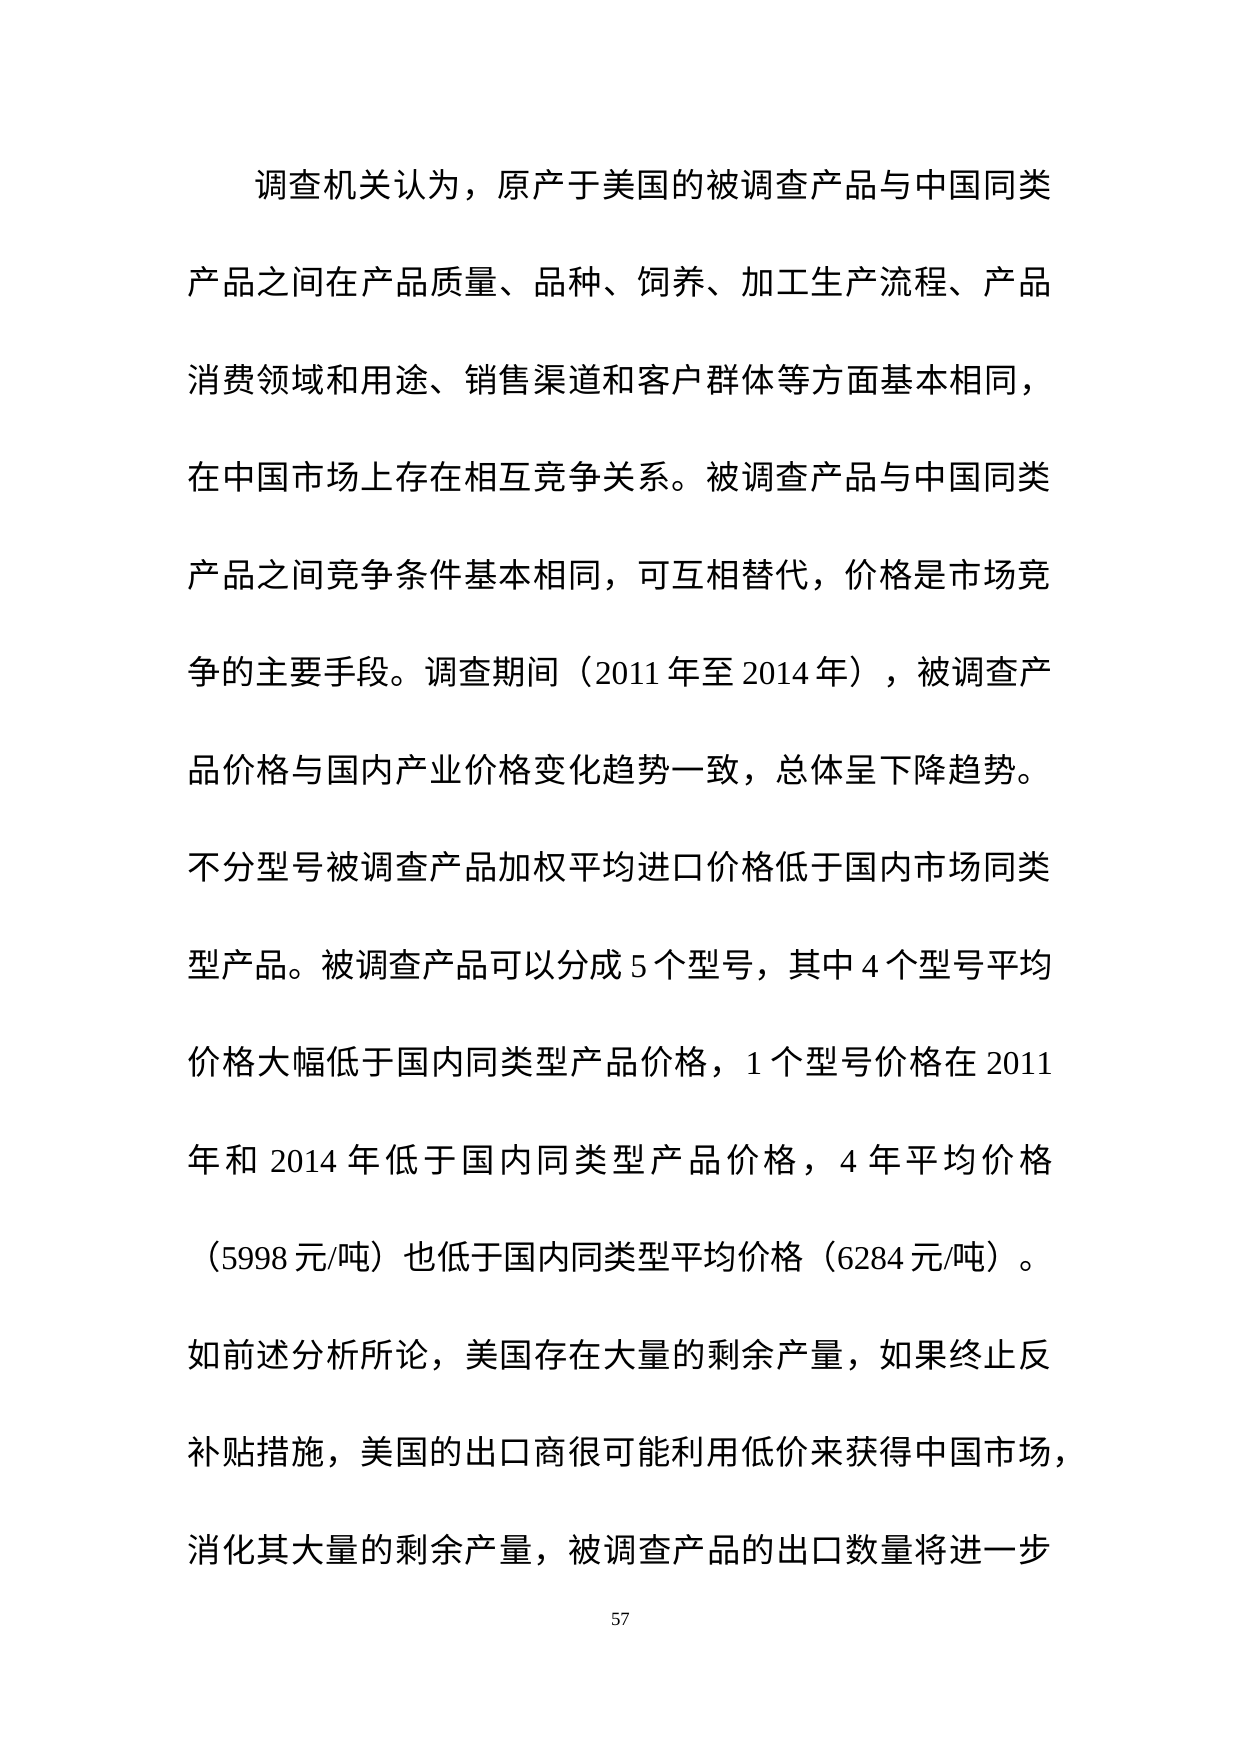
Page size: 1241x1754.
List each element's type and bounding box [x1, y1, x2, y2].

text [187, 150, 1053, 1580]
